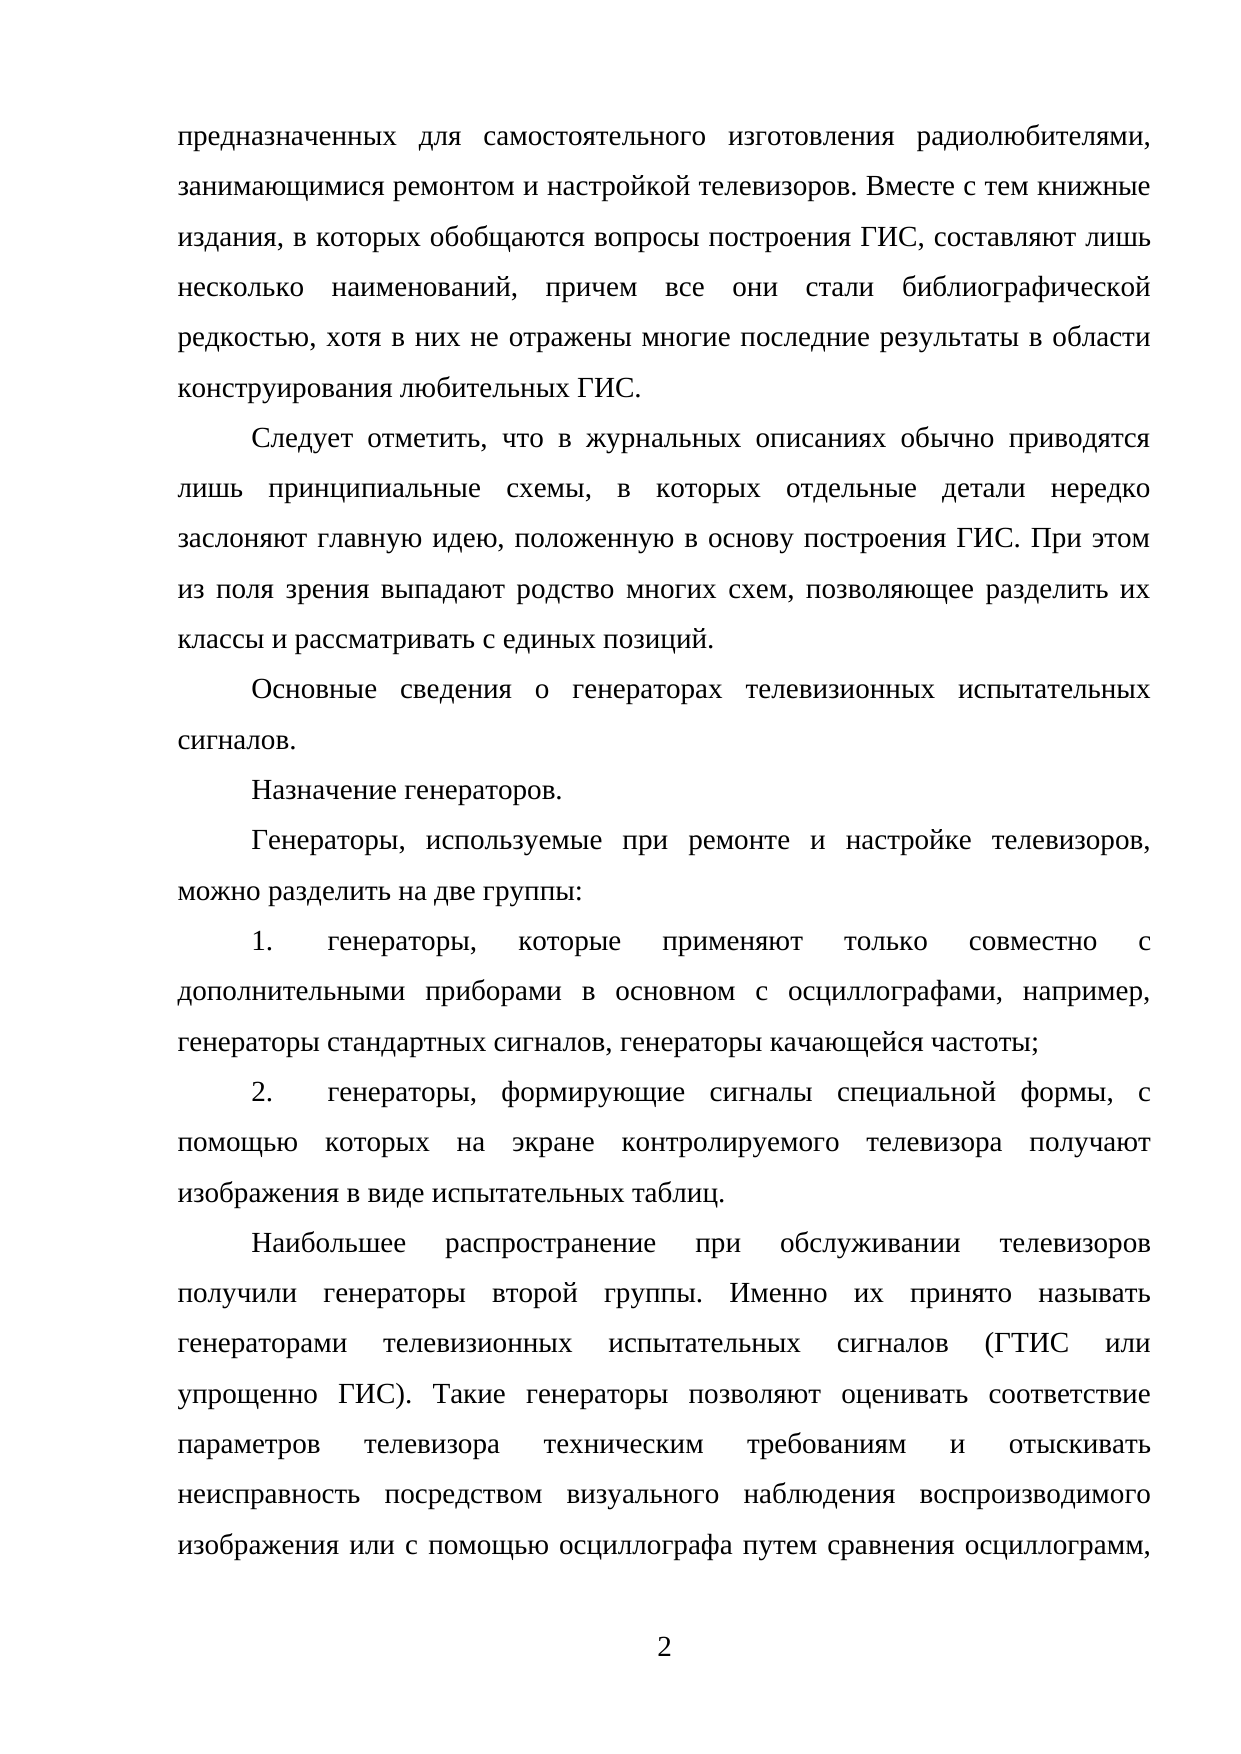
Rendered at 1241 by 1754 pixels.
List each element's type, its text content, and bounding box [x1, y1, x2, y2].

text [177, 1225, 1152, 1560]
list генераторы, формирующие сигналы специальной формы, с помощью которых на экране контролируемого телевизора получают изображения в виде испытательных таблиц. [177, 1074, 1152, 1208]
text Следует отметить, что в журнальных описаниях обычно приводятся лишь принципиальные схемы, в которых отдельные детали нередко заслоняют главную идею, положенную в основу построения ГИС. При этом из поля зрения выпадают родство многих схем, позволяющее разделить их классы и рассматривать с единых позиций. [177, 420, 1152, 655]
text Основные сведения о генераторах телевизионных испытательных сигналов. [177, 672, 1152, 755]
text Генераторы, используемые при ремонте и настройке телевизоров, можно разделить на две группы: [177, 822, 1152, 906]
text Назначение генераторов. [177, 772, 1152, 806]
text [177, 118, 1152, 403]
list генераторы, которые применяют только совместно с дополнительными приборами в основном с осциллографами, например, генераторы стандартных сигналов, генераторы качающейся частоты; [177, 923, 1152, 1057]
